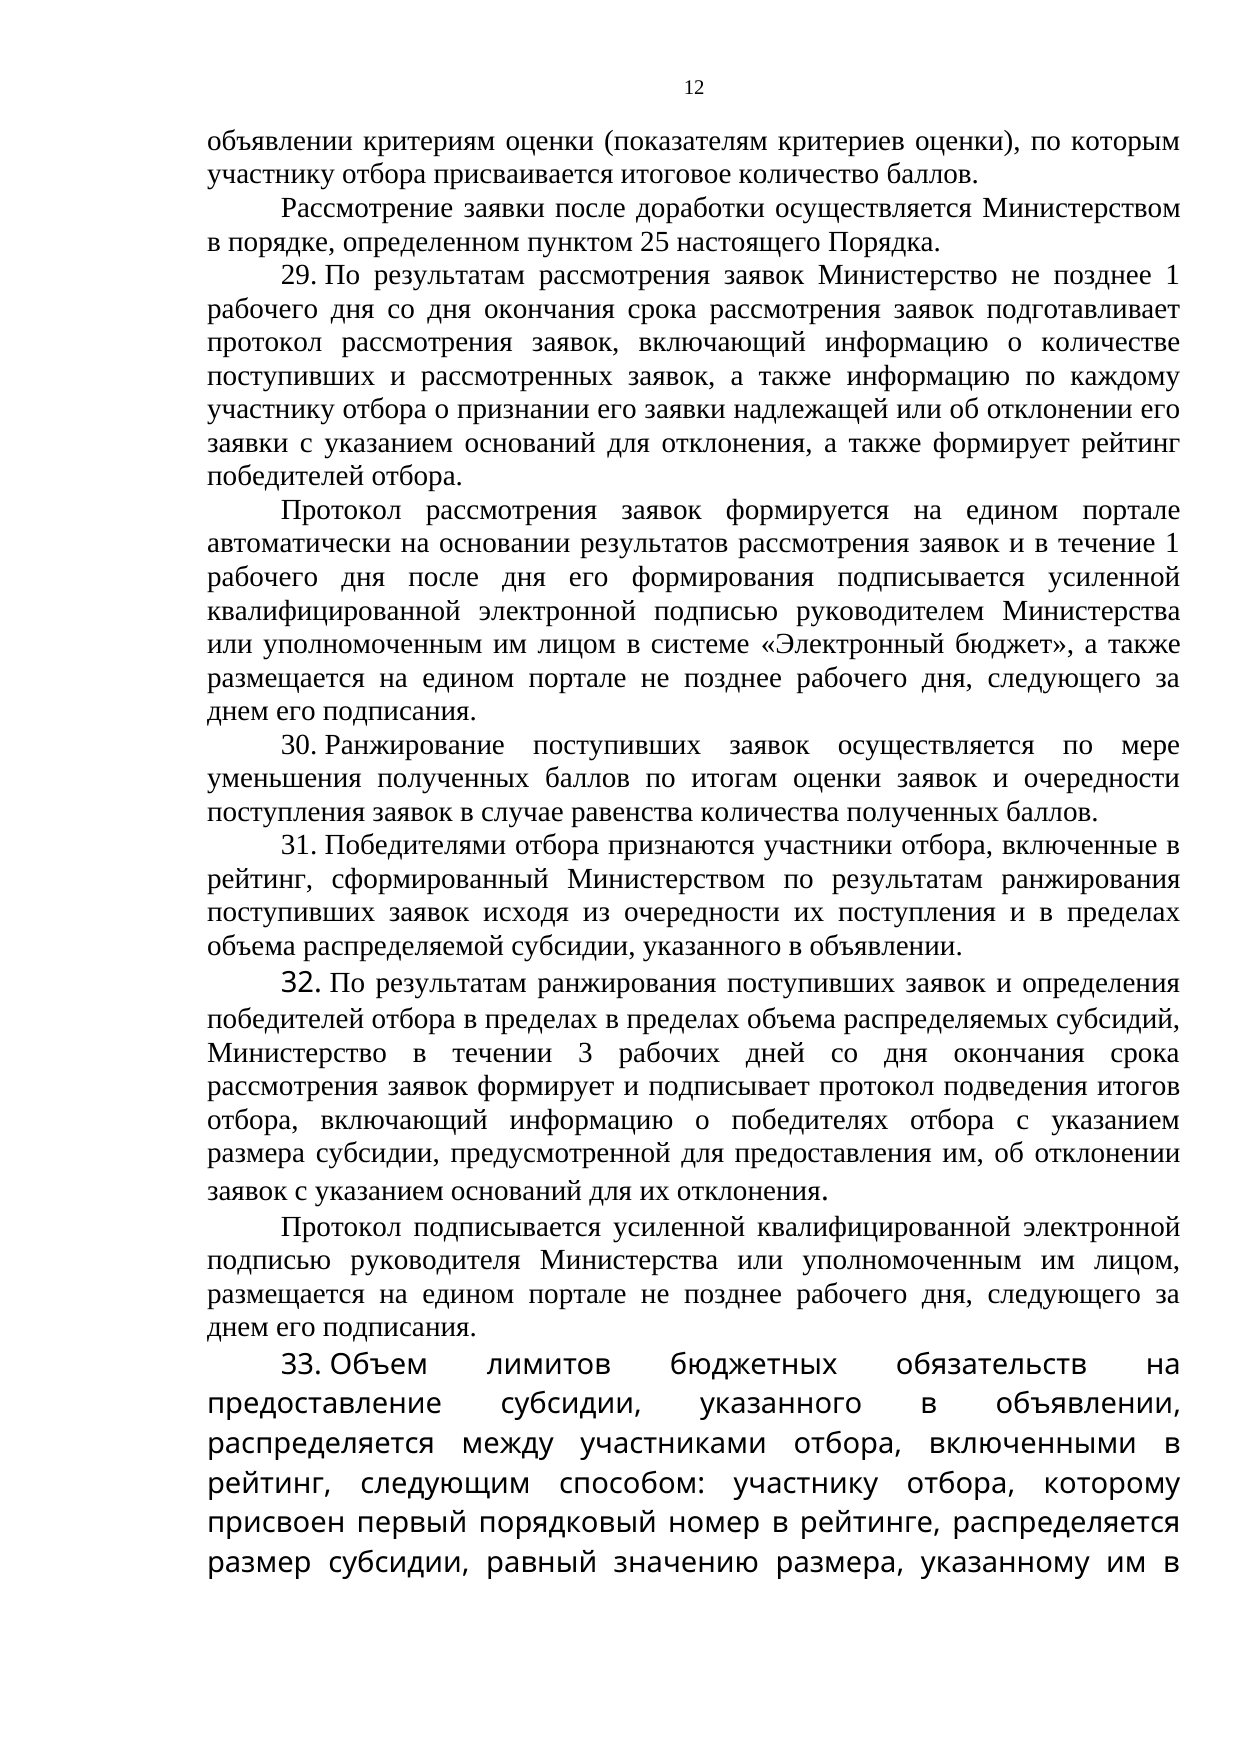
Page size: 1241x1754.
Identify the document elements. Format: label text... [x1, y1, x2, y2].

list Ранжирование поступивших заявок осуществляется по мере уменьшения полученных баллов по итогам оценки заявок и очередности поступления заявок в случае равенства количества полученных баллов. [207, 727, 1181, 827]
text Протокол подписывается усиленной квалифицированной электронной подписью руководителя Министерства или уполномоченным им лицом, размещается на едином портале не позднее рабочего дня, следующего за днем его подписания. [207, 1209, 1181, 1343]
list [207, 1343, 1181, 1581]
text Протокол рассмотрения заявок формируется на едином портале автоматически на основании результатов рассмотрения заявок и в течение 1 рабочего дня после дня его формирования подписывается усиленной квалифицированной электронной подписью руководителем Министерства или уполномоченным им лицом в системе «Электронный бюджет», а также размещается на едином портале не позднее рабочего дня, следующего за днем его подписания. [207, 492, 1181, 727]
list Победителями отбора признаются участники отбора, включенные в рейтинг, сформированный Министерством по результатам ранжирования поступивших заявок исходя из очередности их поступления и в пределах объема распределяемой субсидии, указанного в объявлении. [207, 827, 1181, 962]
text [207, 123, 1181, 190]
list По результатам рассмотрения заявок Министерство не позднее 1 рабочего дня со дня окончания срока рассмотрения заявок подготавливает протокол рассмотрения заявок, включающий информацию о количестве поступивших и рассмотренных заявок, а также информацию по каждому участнику отбора о признании его заявки надлежащей или об отклонении его заявки с указанием оснований для отклонения, а также формирует рейтинг победителей отбора. [207, 257, 1181, 492]
text Рассмотрение заявки после доработки осуществляется Министерством в порядке, определенном пунктом 25 настоящего Порядка. [207, 190, 1181, 257]
list По результатам ранжирования поступивших заявок и определения победителей отбора в пределах в пределах объема распределяемых субсидий, Министерство в течении 3 рабочих дней со дня окончания срока рассмотрения заявок формирует и подписывает протокол подведения итогов отбора, включающий информацию о победителях отбора с указанием размера субсидии, предусмотренной для предоставления им, об отклонении заявок с указанием оснований для их отклонения. [207, 962, 1181, 1209]
